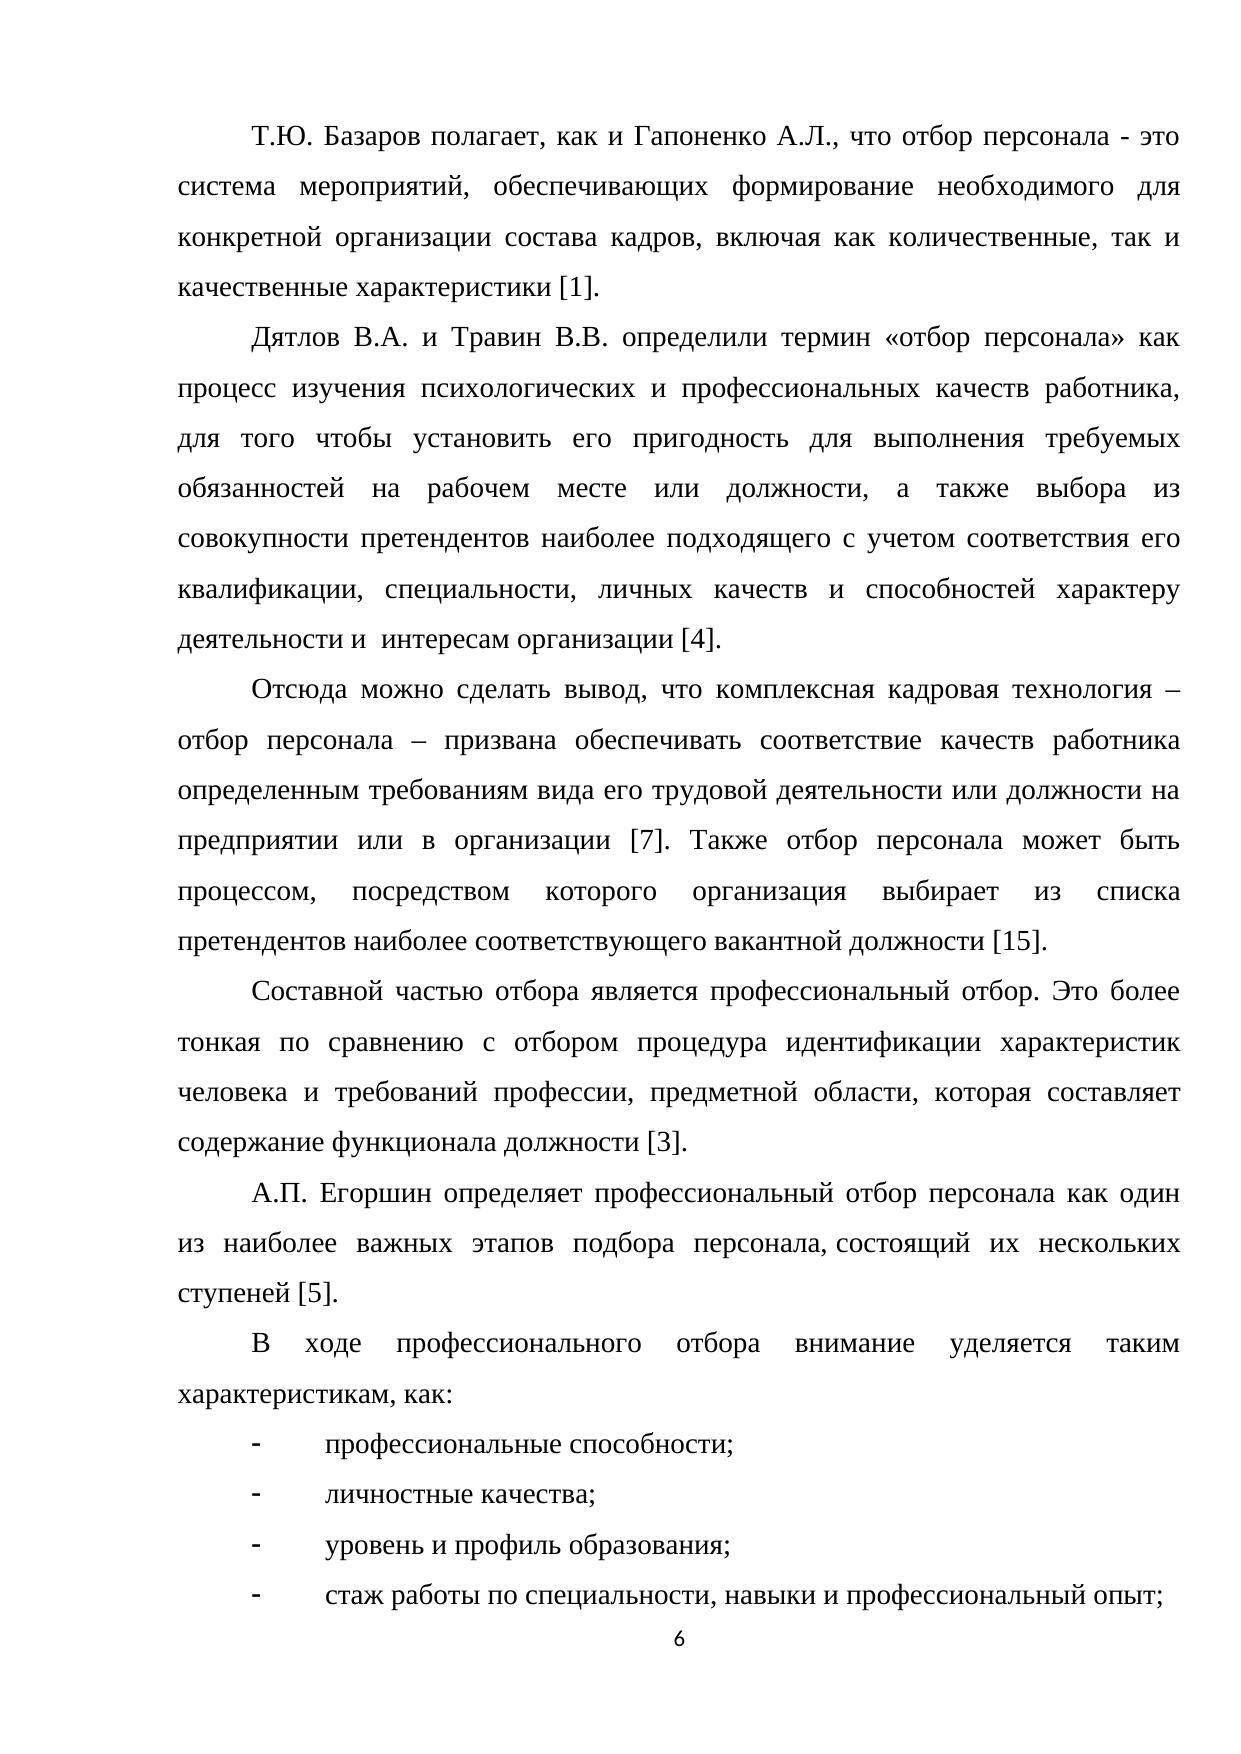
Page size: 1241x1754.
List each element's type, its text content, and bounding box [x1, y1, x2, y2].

list уровень и профиль образования; [177, 1527, 1181, 1561]
text В ходе профессионального отбора внимание уделяется таким характеристикам, как: [177, 1326, 1181, 1409]
text Составной частью отбора является профессиональный отбор. Это более тонкая по сравнению с отбором процедура идентификации характеристик человека и требований профессии, предметной области, которая составляет содержание функционала должности [3]. [177, 973, 1181, 1158]
list стаж работы по специальности, навыки и профессиональный опыт; [177, 1577, 1181, 1611]
text Дятлов В.А. и Травин В.В. определили термин «отбор персонала» как процесс изучения психологических и профессиональных качеств работника, для того чтобы установить его пригодность для выполнения требуемых обязанностей на рабочем месте или должности, а также выбора из совокупности претендентов наиболее подходящего с учетом соответствия его квалификации, специальности, личных качеств и способностей характеру деятельности и интересам организации [4]. [177, 319, 1181, 655]
text Отсюда можно сделать вывод, что комплексная кадровая технология – отбор персонала – призвана обеспечивать соответствие качеств работника определенным требованиям вида его трудовой деятельности или должности на предприятии или в организации [7]. Также отбор персонала может быть процессом, посредством которого организация выбирает из списка претендентов наиболее соответствующего вакантной должности [15]. [177, 672, 1181, 957]
list личностные качества; [177, 1477, 1181, 1510]
list профессиональные способности; [177, 1426, 1181, 1460]
text Т.Ю. Базаров полагает, как и Гапоненко А.Л., что отбор персонала - это система мероприятий, обеспечивающих формирование необходимого для конкретной организации состава кадров, включая как количественные, так и качественные характеристики [1]. [177, 118, 1181, 303]
text А.П. Егоршин определяет профессиональный отбор персонала как один из наиболее важных этапов подбора персонала, состоящий их нескольких ступеней [5]. [177, 1175, 1181, 1309]
